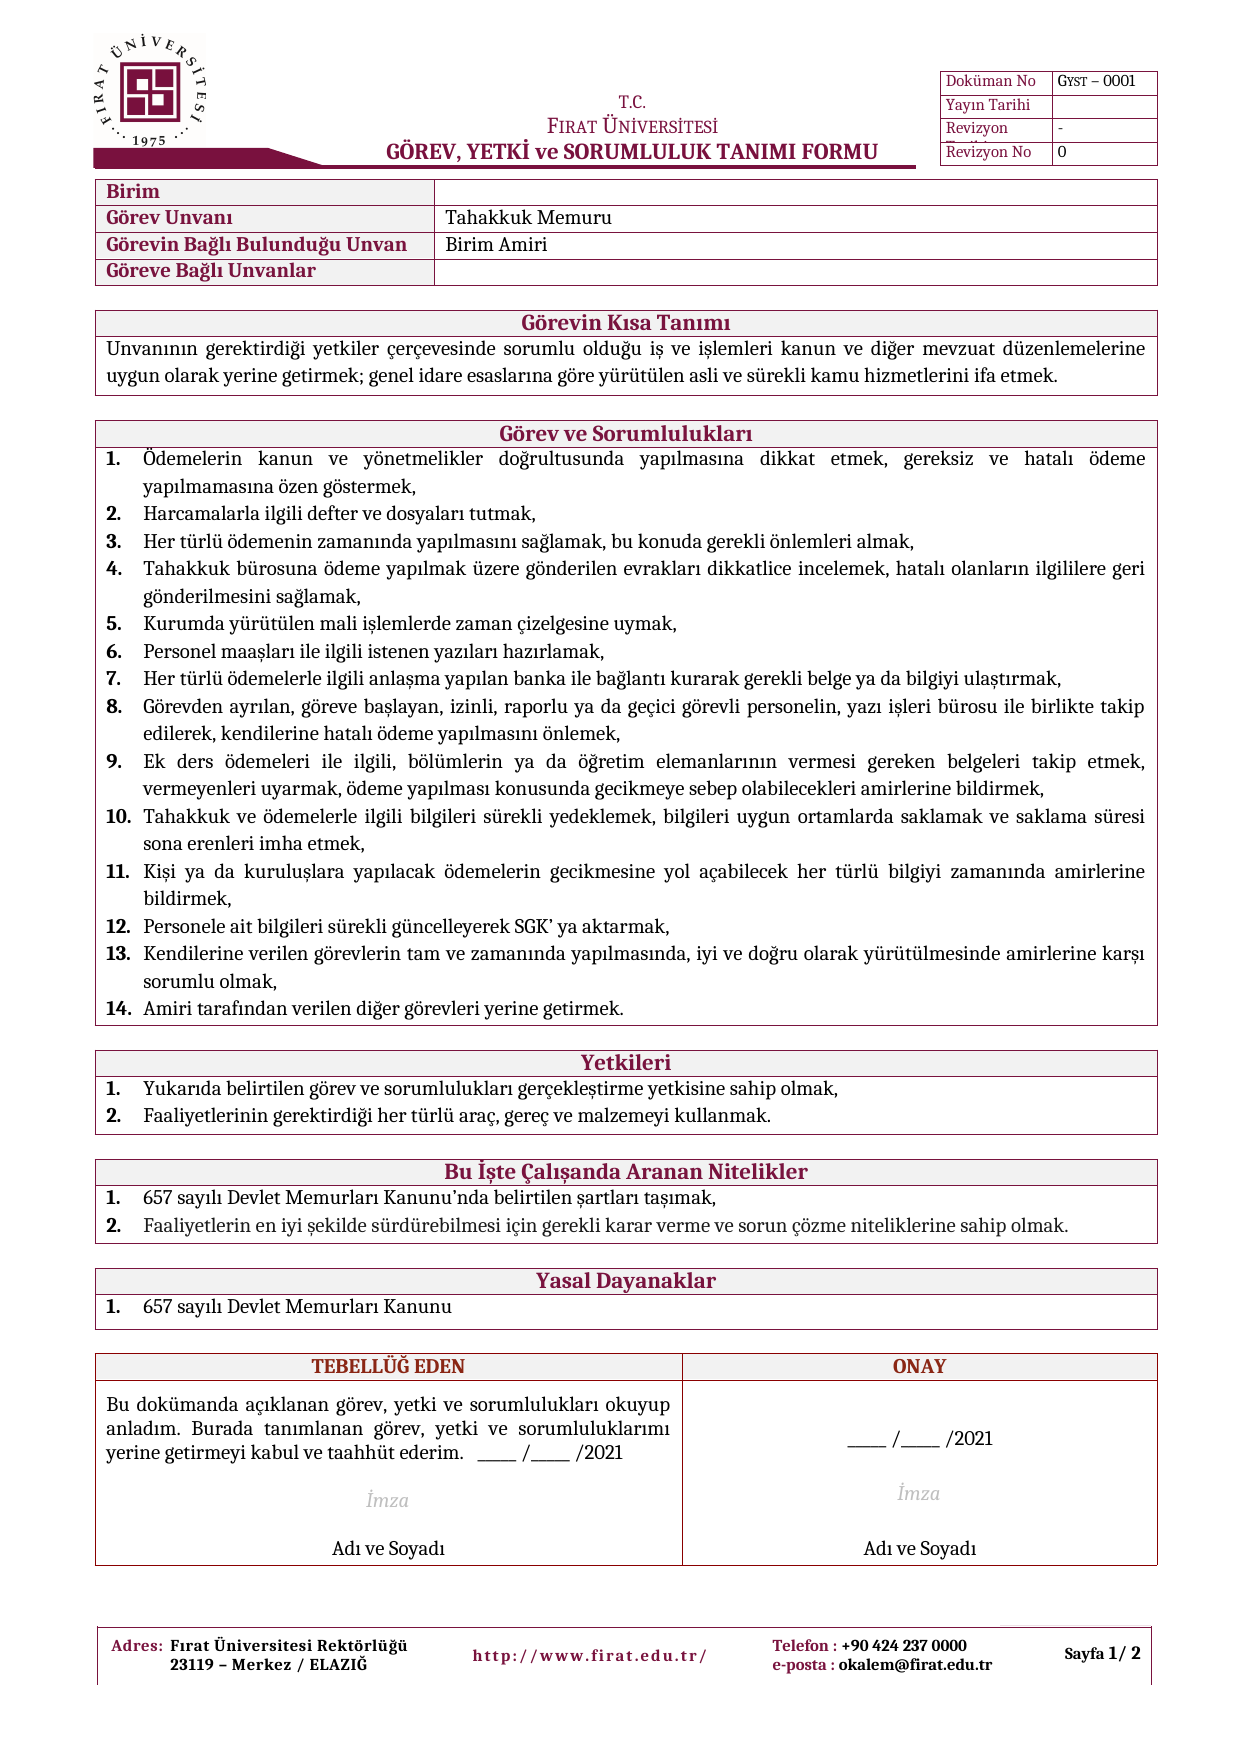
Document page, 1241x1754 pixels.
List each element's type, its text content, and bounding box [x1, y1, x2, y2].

table_cell Bu dokümanda açıklanan görev, yetki ve sorumlulukları okuyup anladım. Burada tanımlanan görev, yetki ve sorumluluklarımı yerine getirmeyi kabul ve taahhüt ederim. _____ /_____ /2021 [96, 1381, 682, 1471]
table_cell 657 sayılı Devlet Memurları Kanunu’nda belirtilen şartları taşımak, Faaliyetlerin en iyi şekilde sürdürebilmesi için gerekli karar verme ve sorun çözme niteliklerine sahip olmak. [96, 1186, 1157, 1243]
table_cell Yukarıda belirtilen görev ve sorumlulukları gerçekleştirme yetkisine sahip olmak, Faaliyetlerinin gerektirdiği her türlü araç, gereç ve malzemeyi kullanmak. [96, 1077, 1157, 1134]
table_header TEBELLÜĞ EDEN [96, 1354, 682, 1379]
table_cell Göreve Bağlı Unvanlar [96, 260, 434, 285]
table_header Görev ve Sorumlulukları [96, 421, 1157, 447]
table_header [435, 180, 1157, 205]
picture [93, 33, 206, 147]
table_header Bu İşte Çalışanda Aranan Nitelikler [96, 1160, 1157, 1185]
table_cell Tahakkuk Memuru [435, 206, 1157, 232]
table_cell Ödemelerin kanun ve yönetmelikler doğrultusunda yapılmasına dikkat etmek, gereksiz ve hatalı ödeme yapılmamasına özen göstermek, Harcamalarla ilgili defter ve dosyaları tutmak, Her türlü ödemenin zamanında yapılmasını sağlamak, bu konuda gerekli önlemleri almak, Tahakkuk bürosuna ödeme yapılmak üzere gönderilen evrakları dikkatlice incelemek, hatalı olanların ilgililere geri gönderilmesini sağlamak, Kurumda yürütülen mali işlemlerde zaman çizelgesine uymak, Personel maaşları ile ilgili istenen yazıları hazırlamak, Her türlü ödemelerle ilgili anlaşma yapılan banka ile bağlantı kurarak gerekli belge ya da bilgiyi ulaştırmak, Görevden ayrılan, göreve başlayan, izinli, raporlu ya da geçici görevli personelin, yazı işleri bürosu ile birlikte takip edilerek, kendilerine hatalı ödeme yapılmasını önlemek, Ek ders ödemeleri ile ilgili, bölümlerin ya da öğretim elemanlarının vermesi gereken belgeleri takip etmek, vermeyenleri uyarmak, ödeme yapılması konusunda gecikmeye sebep olabilecekleri amirlerine bildirmek, Tahakkuk ve ödemelerle ilgili bilgileri sürekli yedeklemek, bilgileri uygun ortamlarda saklamak ve saklama süresi sona erenleri imha etmek, Kişi ya da kuruluşlara yapılacak ödemelerin gecikmesine yol açabilecek her türlü bilgiyi zamanında amirlerine bildirmek, Personele ait bilgileri sürekli güncelleyerek SGK’ ya aktarmak, Kendilerine verilen görevlerin tam ve zamanında yapılmasında, iyi ve doğru olarak yürütülmesinde amirlerine karşı sorumlu olmak, Amiri tarafından verilen diğer görevleri yerine getirmek. [96, 448, 1157, 1025]
table_header ONAY [683, 1354, 1157, 1379]
table_header Yetkileri [96, 1051, 1157, 1076]
table_cell Birim Amiri [435, 233, 1157, 258]
table_cell 657 sayılı Devlet Memurları Kanunu [96, 1295, 1157, 1328]
table_cell [435, 260, 1157, 285]
table_cell Görev Unvanı [96, 206, 434, 232]
table_cell Görevin Bağlı Bulunduğu Unvan [96, 233, 434, 258]
table_cell _____ /_____ /2021 İmza Adı ve Soyadı [683, 1381, 1157, 1564]
table_header Birim [96, 180, 434, 205]
table_header Yasal Dayanaklar [96, 1269, 1157, 1294]
table_cell İmza Adı ve Soyadı [96, 1471, 682, 1564]
table_cell Unvanının gerektirdiği yetkiler çerçevesinde sorumlu olduğu iş ve işlemleri kanun ve diğer mevzuat düzenlemelerine uygun olarak yerine getirmek; genel idare esaslarına göre yürütülen asli ve sürekli kamu hizmetlerini ifa etmek. [96, 337, 1157, 395]
table_header Görevin Kısa Tanımı [96, 311, 1157, 336]
